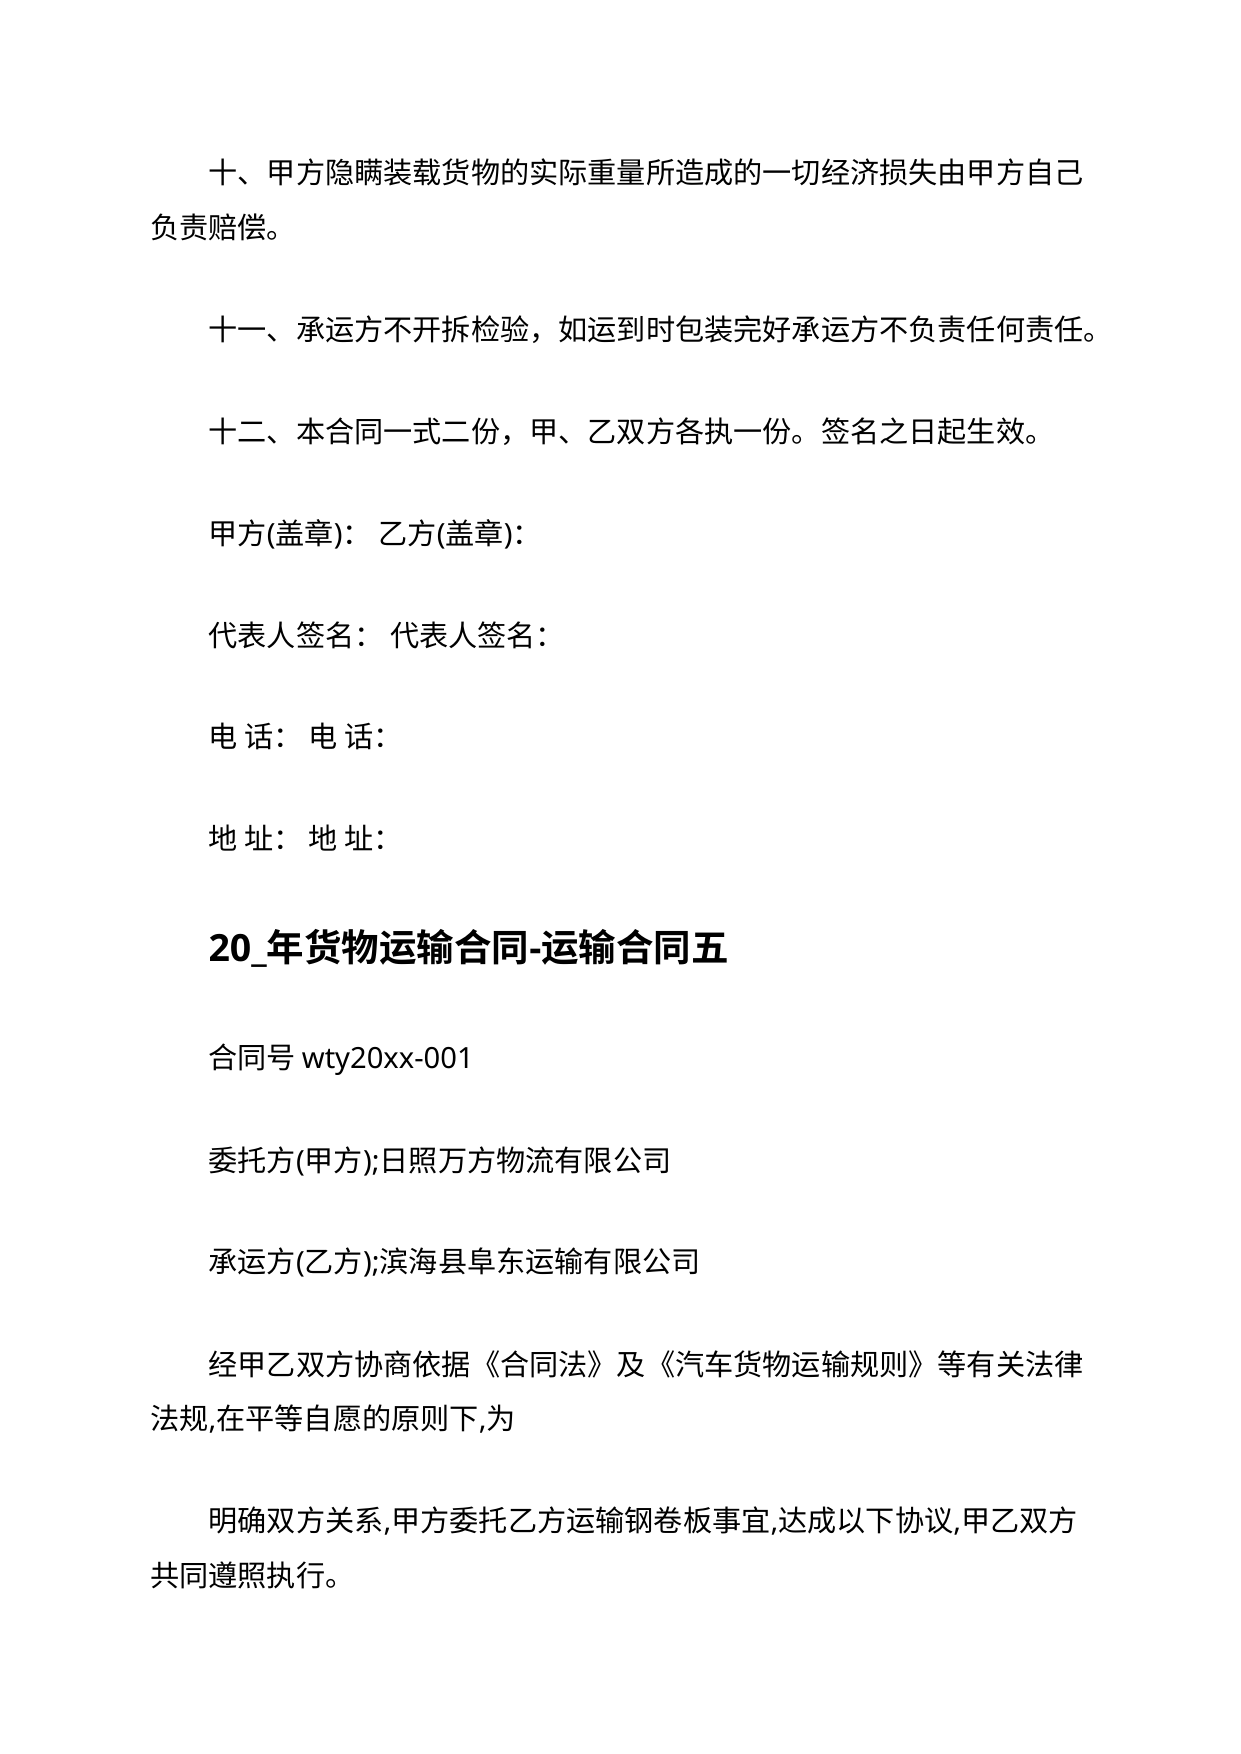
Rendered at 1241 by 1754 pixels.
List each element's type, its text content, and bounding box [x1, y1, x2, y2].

text 委托方(甲方);日照万方物流有限公司 [150, 1137, 1090, 1179]
text 十、甲方隐瞒装载货物的实际重量所造成的一切经济损失由甲方自己负责赔偿。 [150, 150, 1090, 247]
text 十二、本合同一式二份，甲、乙双方各执一份。签名之日起生效。 [150, 408, 1090, 451]
text 甲方(盖章)： 乙方(盖章)： [150, 510, 1090, 553]
text 经甲乙双方协商依据《合同法》及《汽车货物运输规则》等有关法律法规,在平等自愿的原则下,为 [150, 1341, 1090, 1438]
text 十一、承运方不开拆检验，如运到时包装完好承运方不负责任何责任。 [150, 307, 1090, 349]
text 承运方(乙方);滨海县阜东运输有限公司 [150, 1239, 1090, 1281]
text 电 话： 电 话： [150, 714, 1090, 756]
text 合同号wty20xx-001 [150, 1035, 1090, 1077]
text 明确双方关系,甲方委托乙方运输钢卷板事宜,达成以下协议,甲乙双方共同遵照执行。 [150, 1498, 1090, 1595]
text 代表人签名： 代表人签名： [150, 612, 1090, 654]
text 地 址： 地 址： [150, 816, 1090, 858]
text 20_年货物运输合同-运输合同五 [150, 917, 1090, 972]
